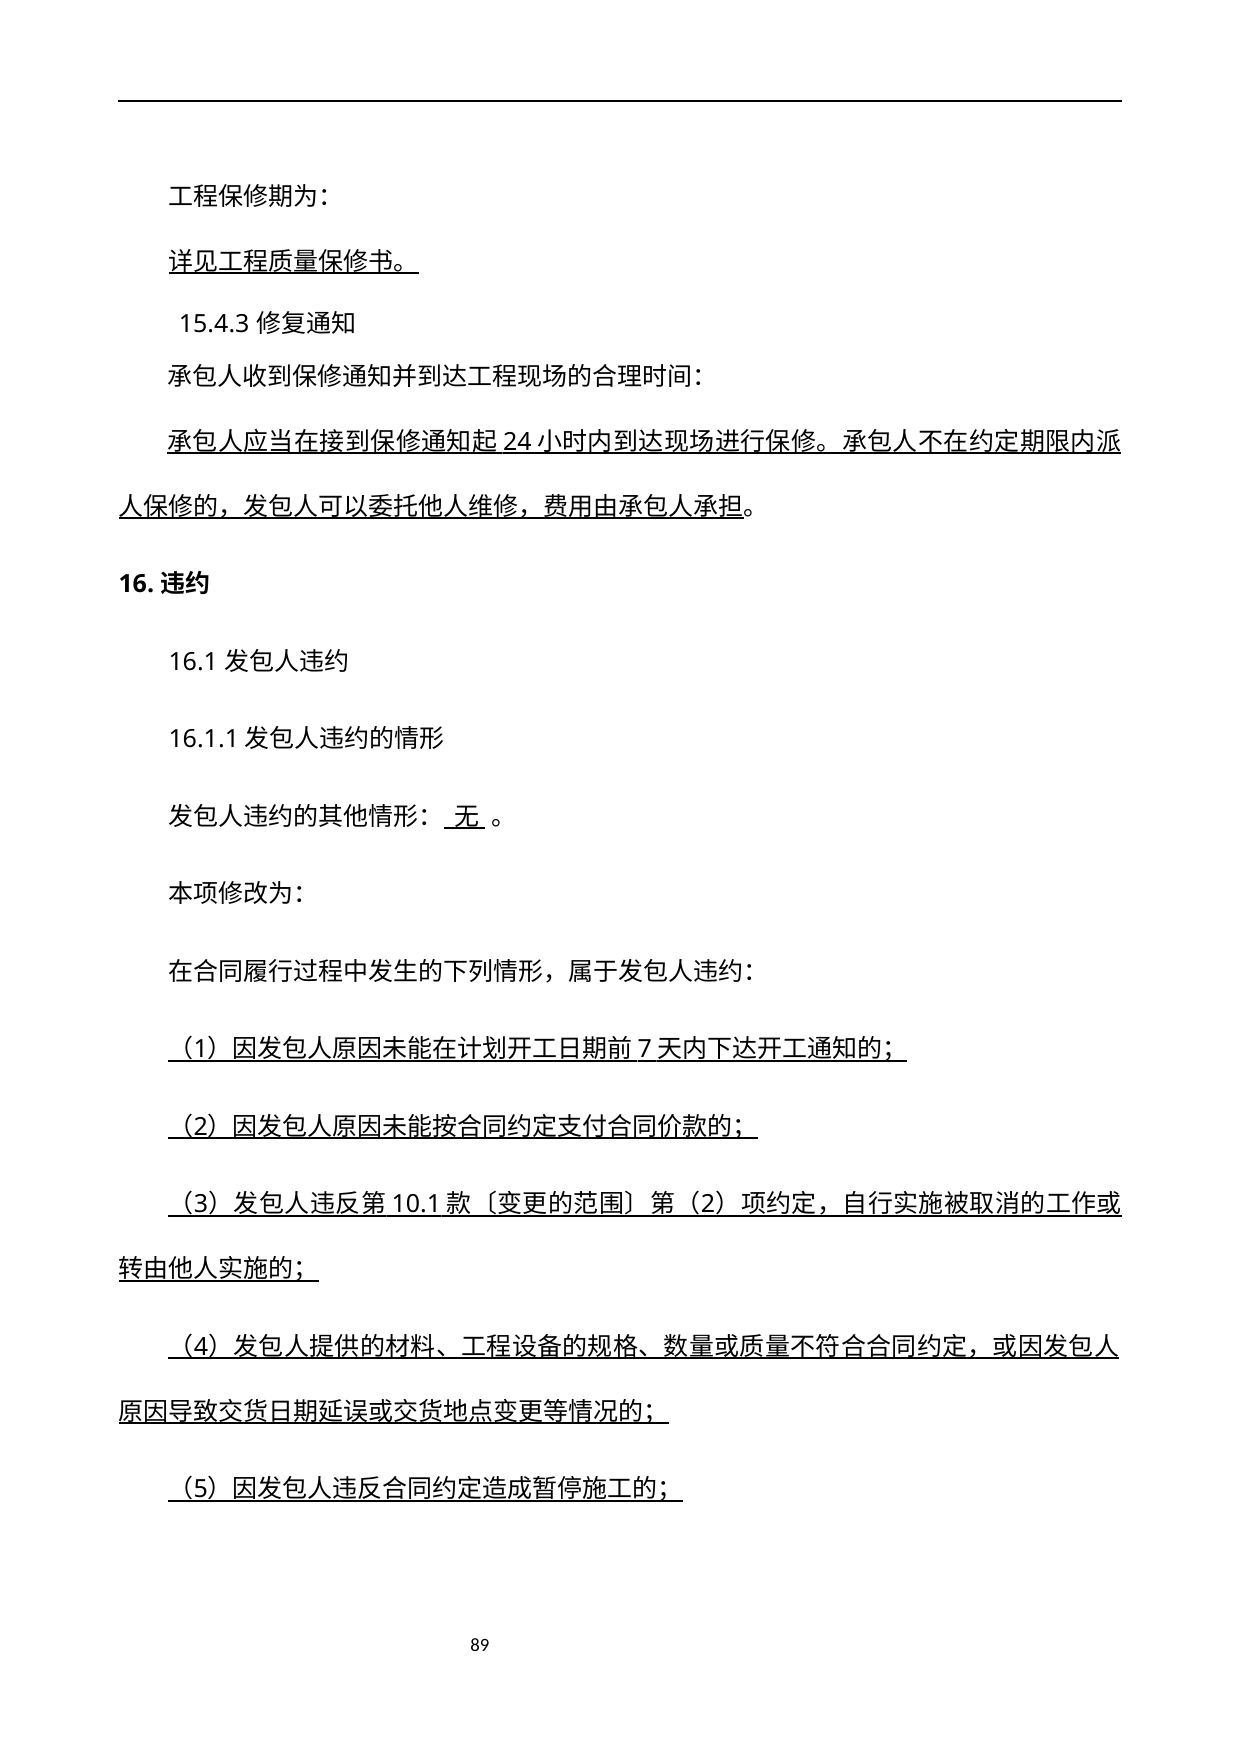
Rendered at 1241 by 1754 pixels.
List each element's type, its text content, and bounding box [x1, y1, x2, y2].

text （3）发包人违反第10.1款〔变更的范围〕第（2）项约定，自行实施被取消的工作或转由他人实施的； [118, 1169, 1122, 1299]
text 发包人违约的其他情形： 无 。 [118, 782, 1122, 847]
text 详见工程质量保修书。 [118, 227, 1122, 292]
text 16. 违约 [118, 549, 1122, 614]
text （2）因发包人原因未能按合同约定支付合同价款的； [118, 1092, 1122, 1157]
text 在合同履行过程中发生的下列情形，属于发包人违约： [118, 937, 1122, 1002]
text 15.4.3 修复通知 [129, 292, 1112, 342]
text 16.1 发包人违约 [118, 627, 1122, 692]
text （4）发包人提供的材料、工程设备的规格、数量或质量不符合合同约定，或因发包人原因导致交货日期延误或交货地点变更等情况的； [118, 1312, 1122, 1442]
text 承包人应当在接到保修通知起24小时内到达现场进行保修。承包人不在约定期限内派人保修的，发包人可以委托他人维修，费用由承包人承担。 [118, 407, 1122, 537]
text （1）因发包人原因未能在计划开工日期前7天内下达开工通知的； [118, 1014, 1122, 1079]
text 承包人收到保修通知并到达工程现场的合理时间： [118, 342, 1122, 407]
text 工程保修期为： [118, 162, 1122, 227]
text 16.1.1发包人违约的情形 [118, 704, 1122, 769]
text 本项修改为： [118, 859, 1122, 924]
text （5）因发包人违反合同约定造成暂停施工的； [118, 1454, 1122, 1519]
